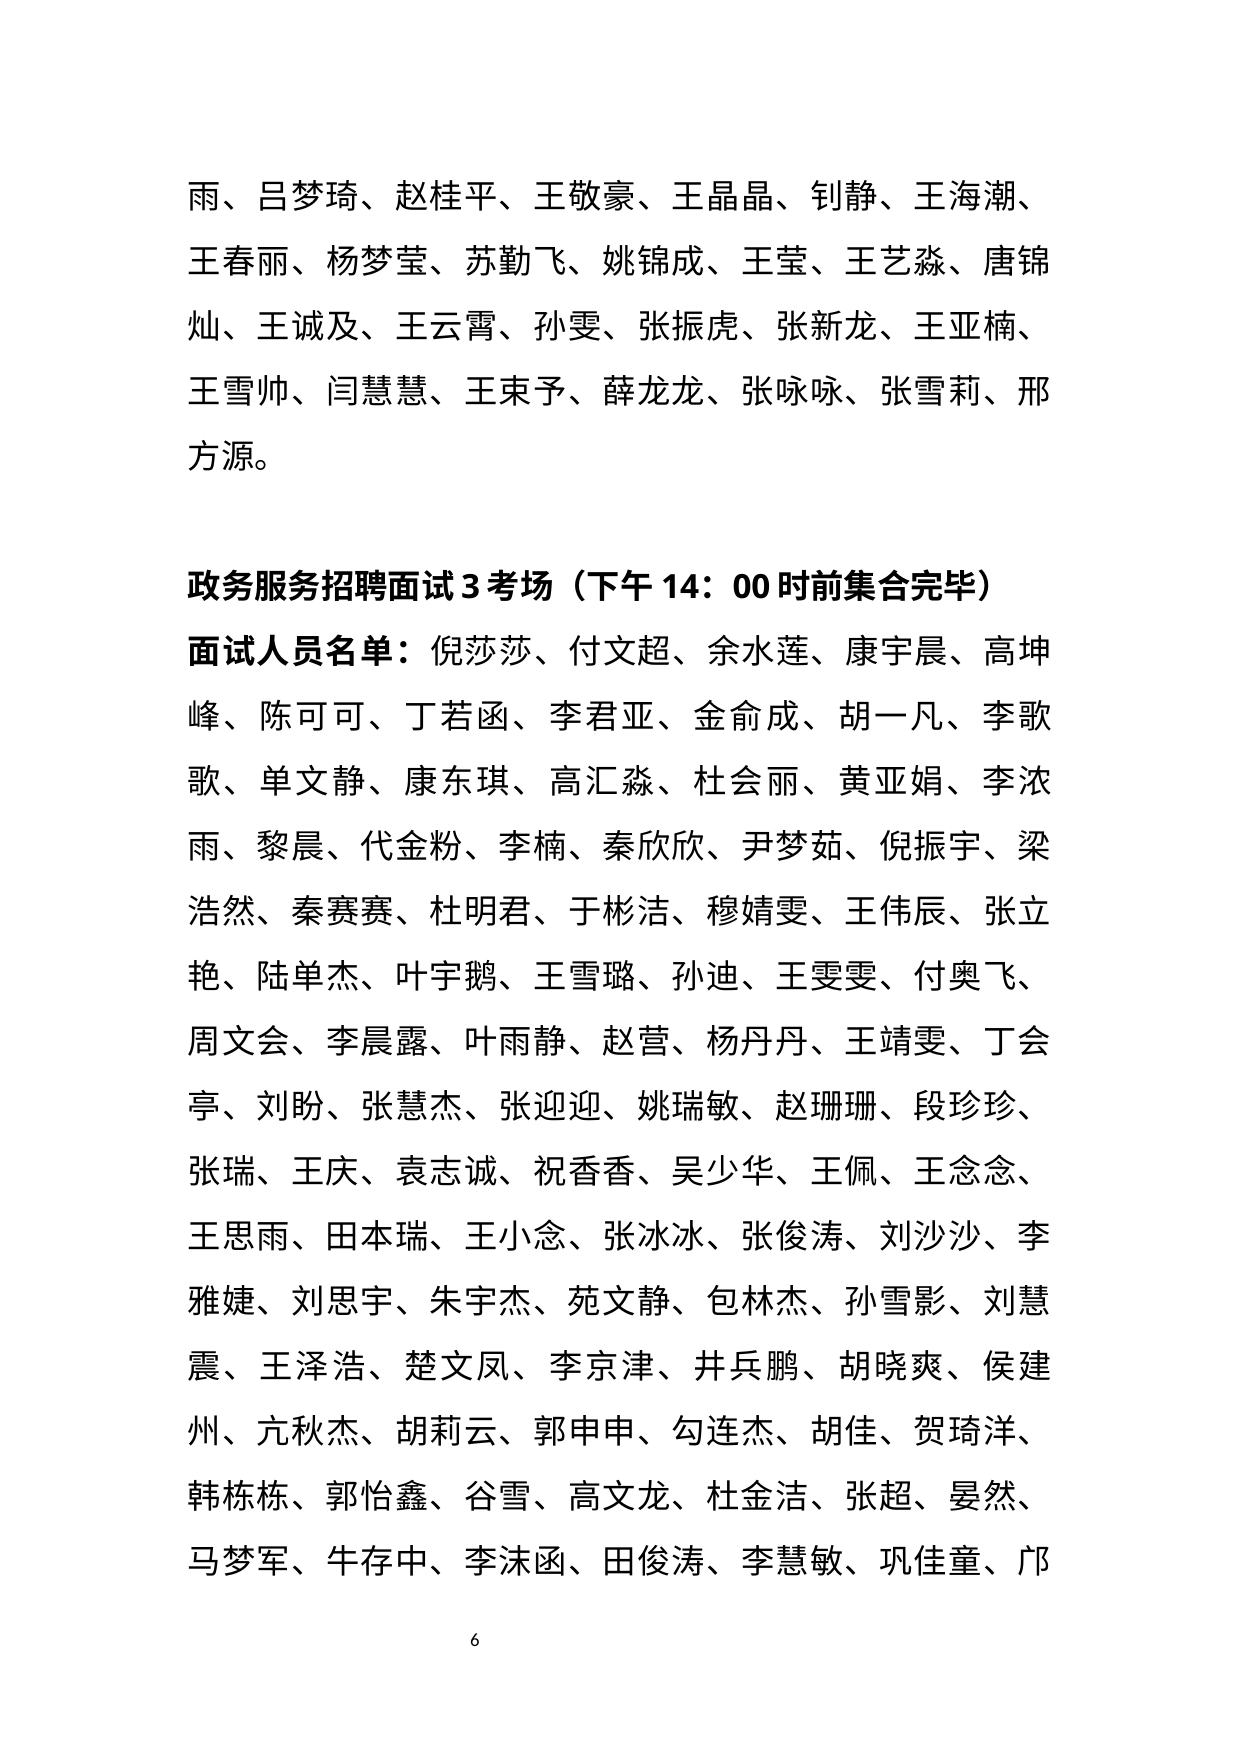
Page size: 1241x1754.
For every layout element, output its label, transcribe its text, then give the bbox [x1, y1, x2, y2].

text 政务服务招聘面试3考场（下午 14：00时前集合完毕） [187, 552, 1053, 617]
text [187, 162, 1053, 487]
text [187, 617, 1053, 1592]
